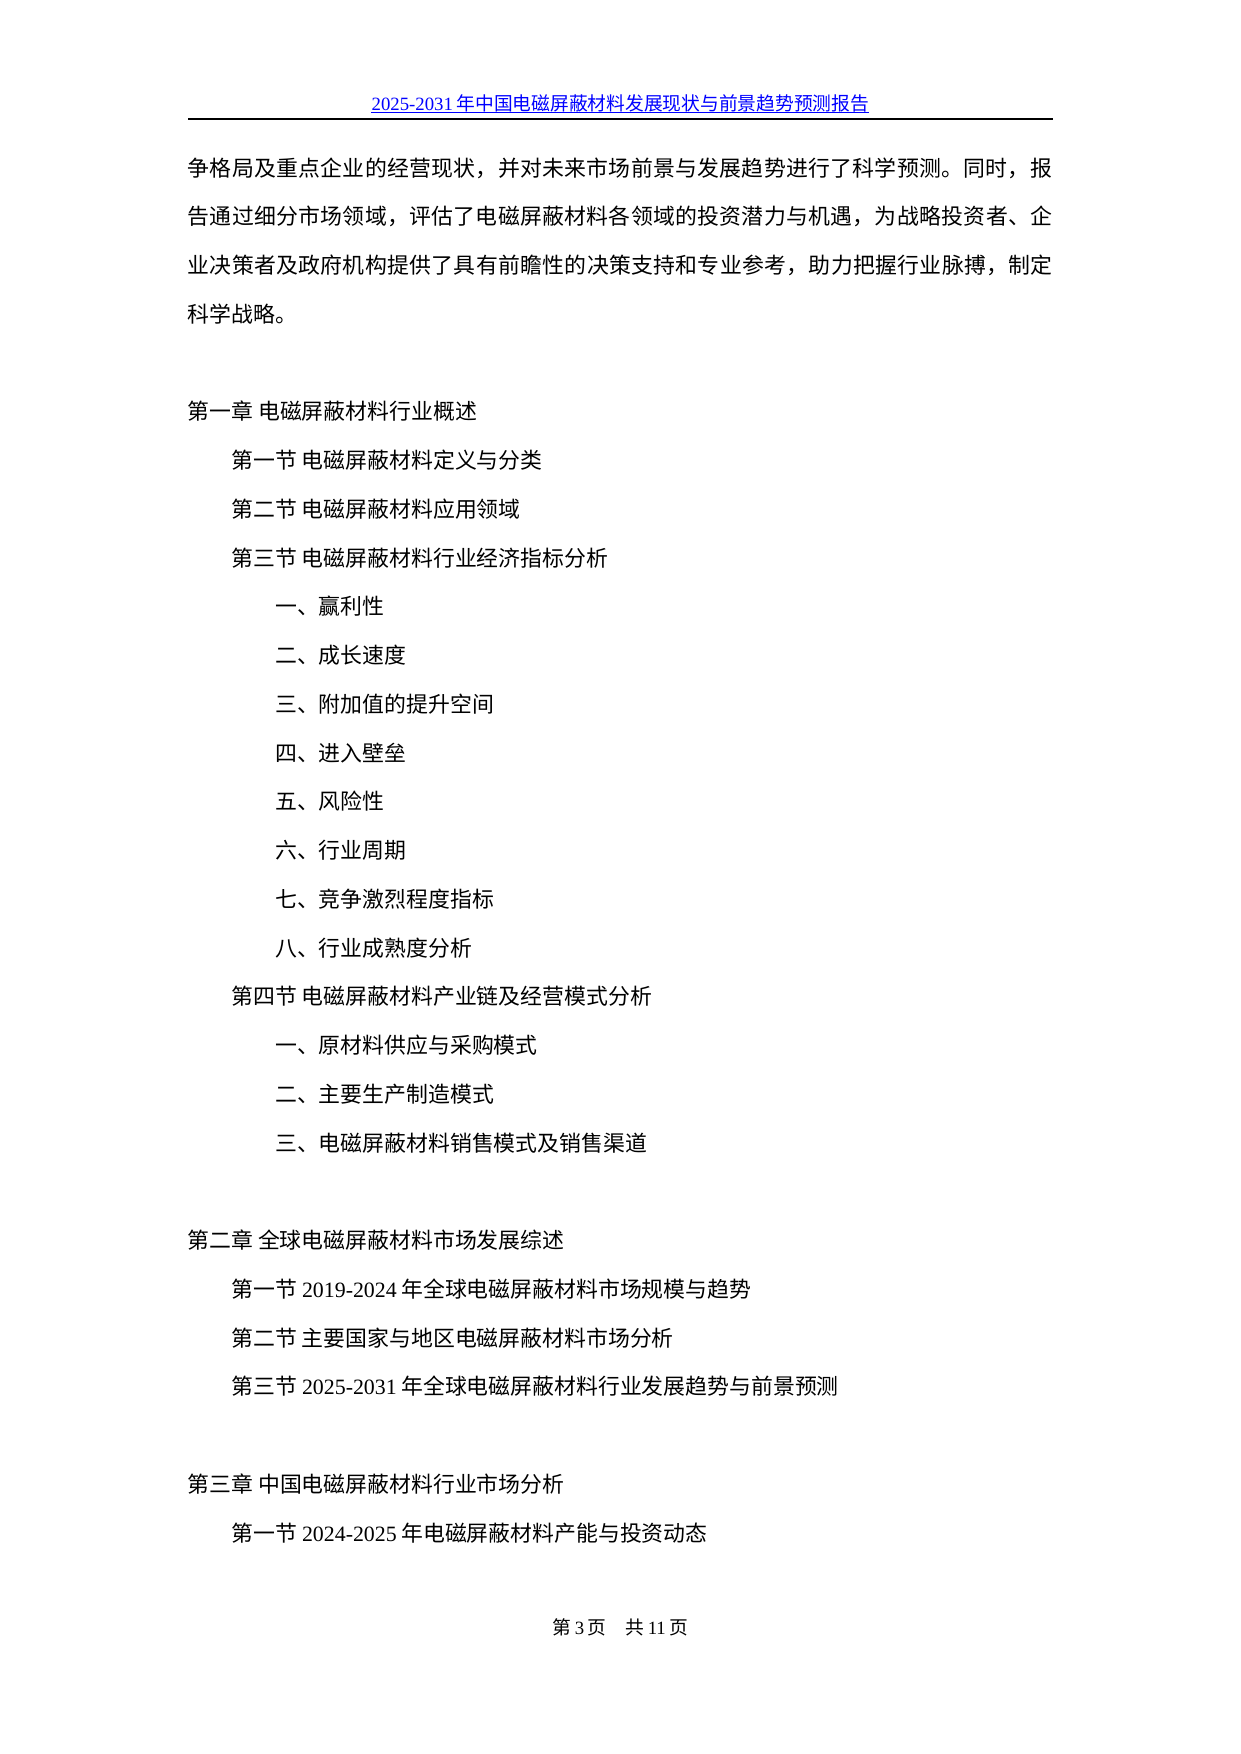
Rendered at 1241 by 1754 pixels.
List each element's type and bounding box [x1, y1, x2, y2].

text [187, 150, 1053, 1548]
